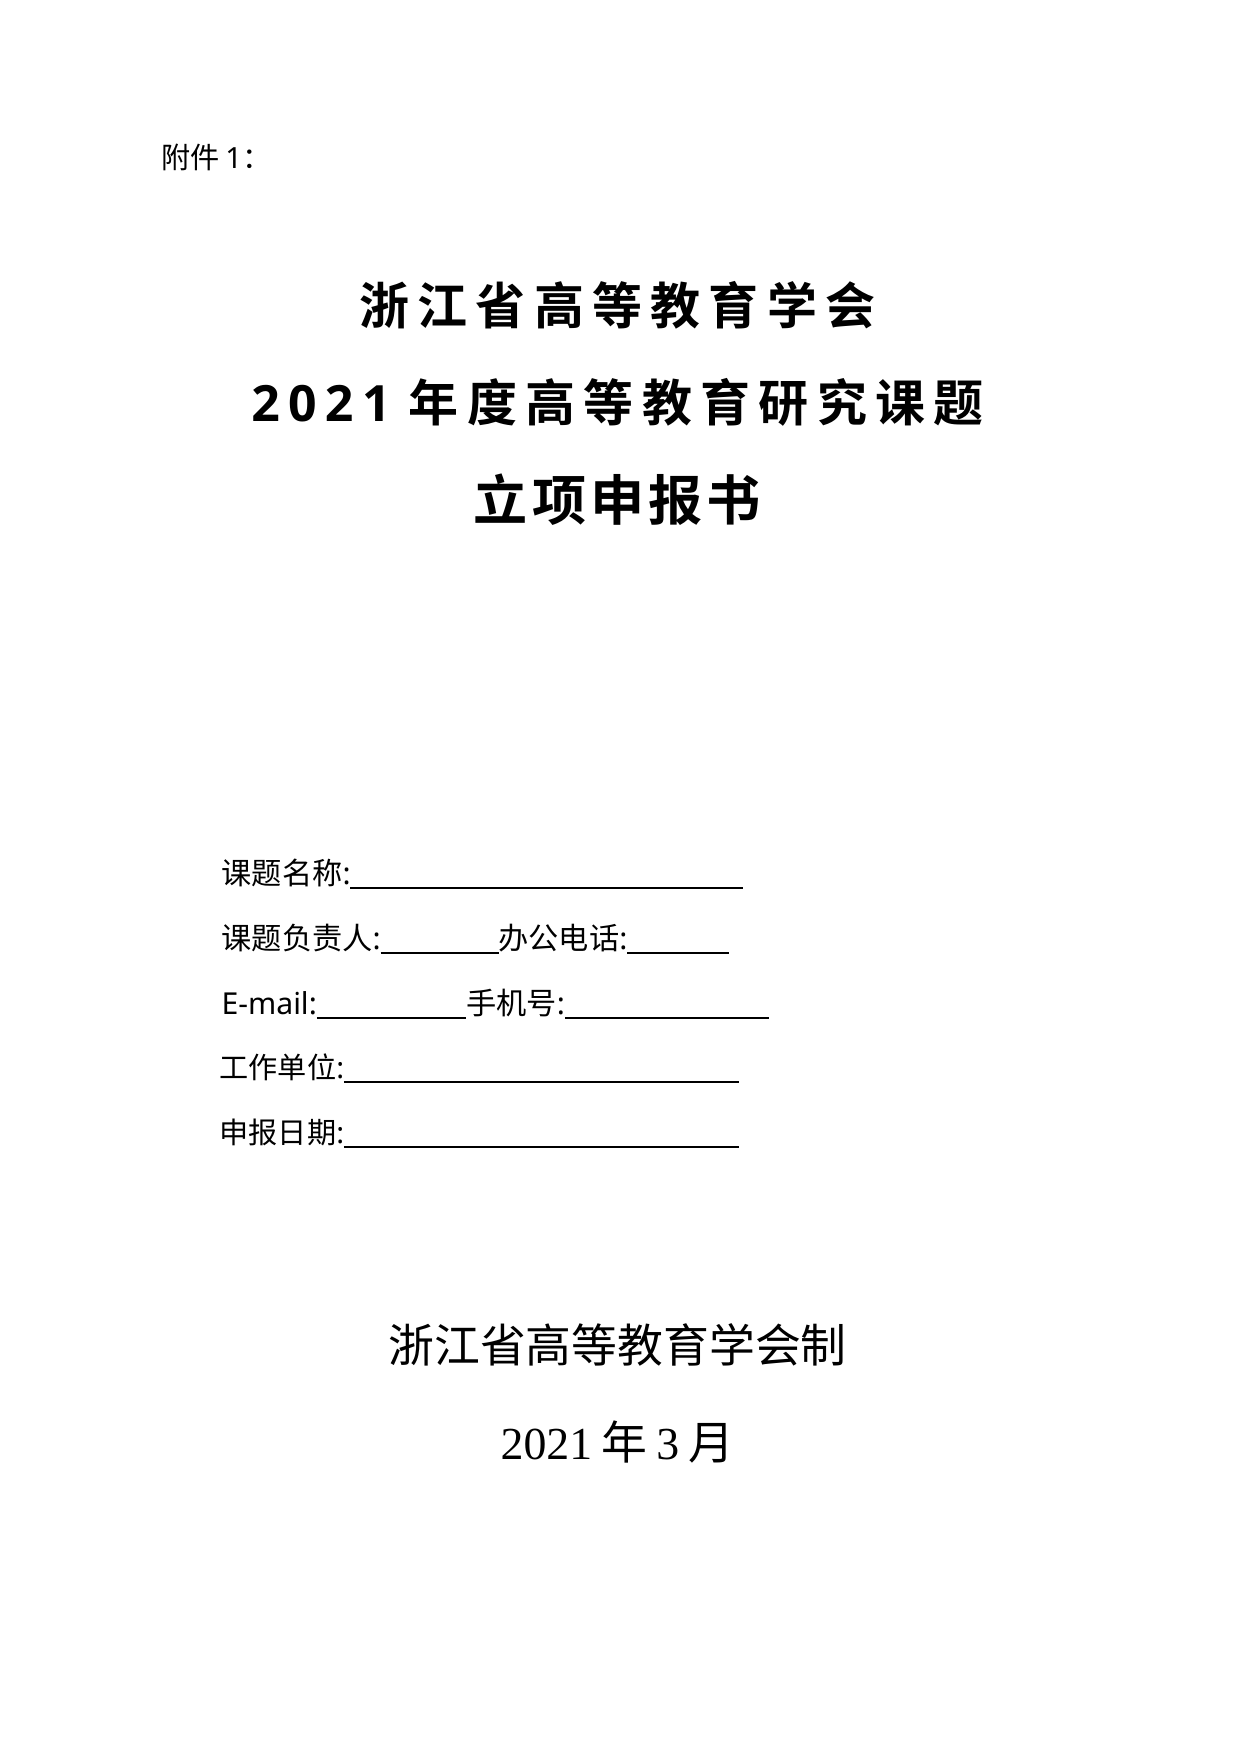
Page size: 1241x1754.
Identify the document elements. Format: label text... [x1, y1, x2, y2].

text 2021年度高等教育研究课题 [161, 351, 1073, 448]
text 浙江省高等教育学会 [161, 253, 1073, 351]
text 课题负责人: 办公电话: [161, 903, 1073, 968]
text E-mail: 手机号: [161, 968, 1073, 1033]
text 2021年3月 [161, 1391, 1073, 1488]
text 浙江省高等教育学会制 [161, 1293, 1073, 1391]
text 立项申报书 [161, 448, 1073, 546]
text 工作单位: [161, 1033, 1073, 1098]
text 课题名称: [161, 838, 1073, 903]
text 附件1： [161, 123, 1073, 188]
text 申报日期: [161, 1098, 1073, 1163]
